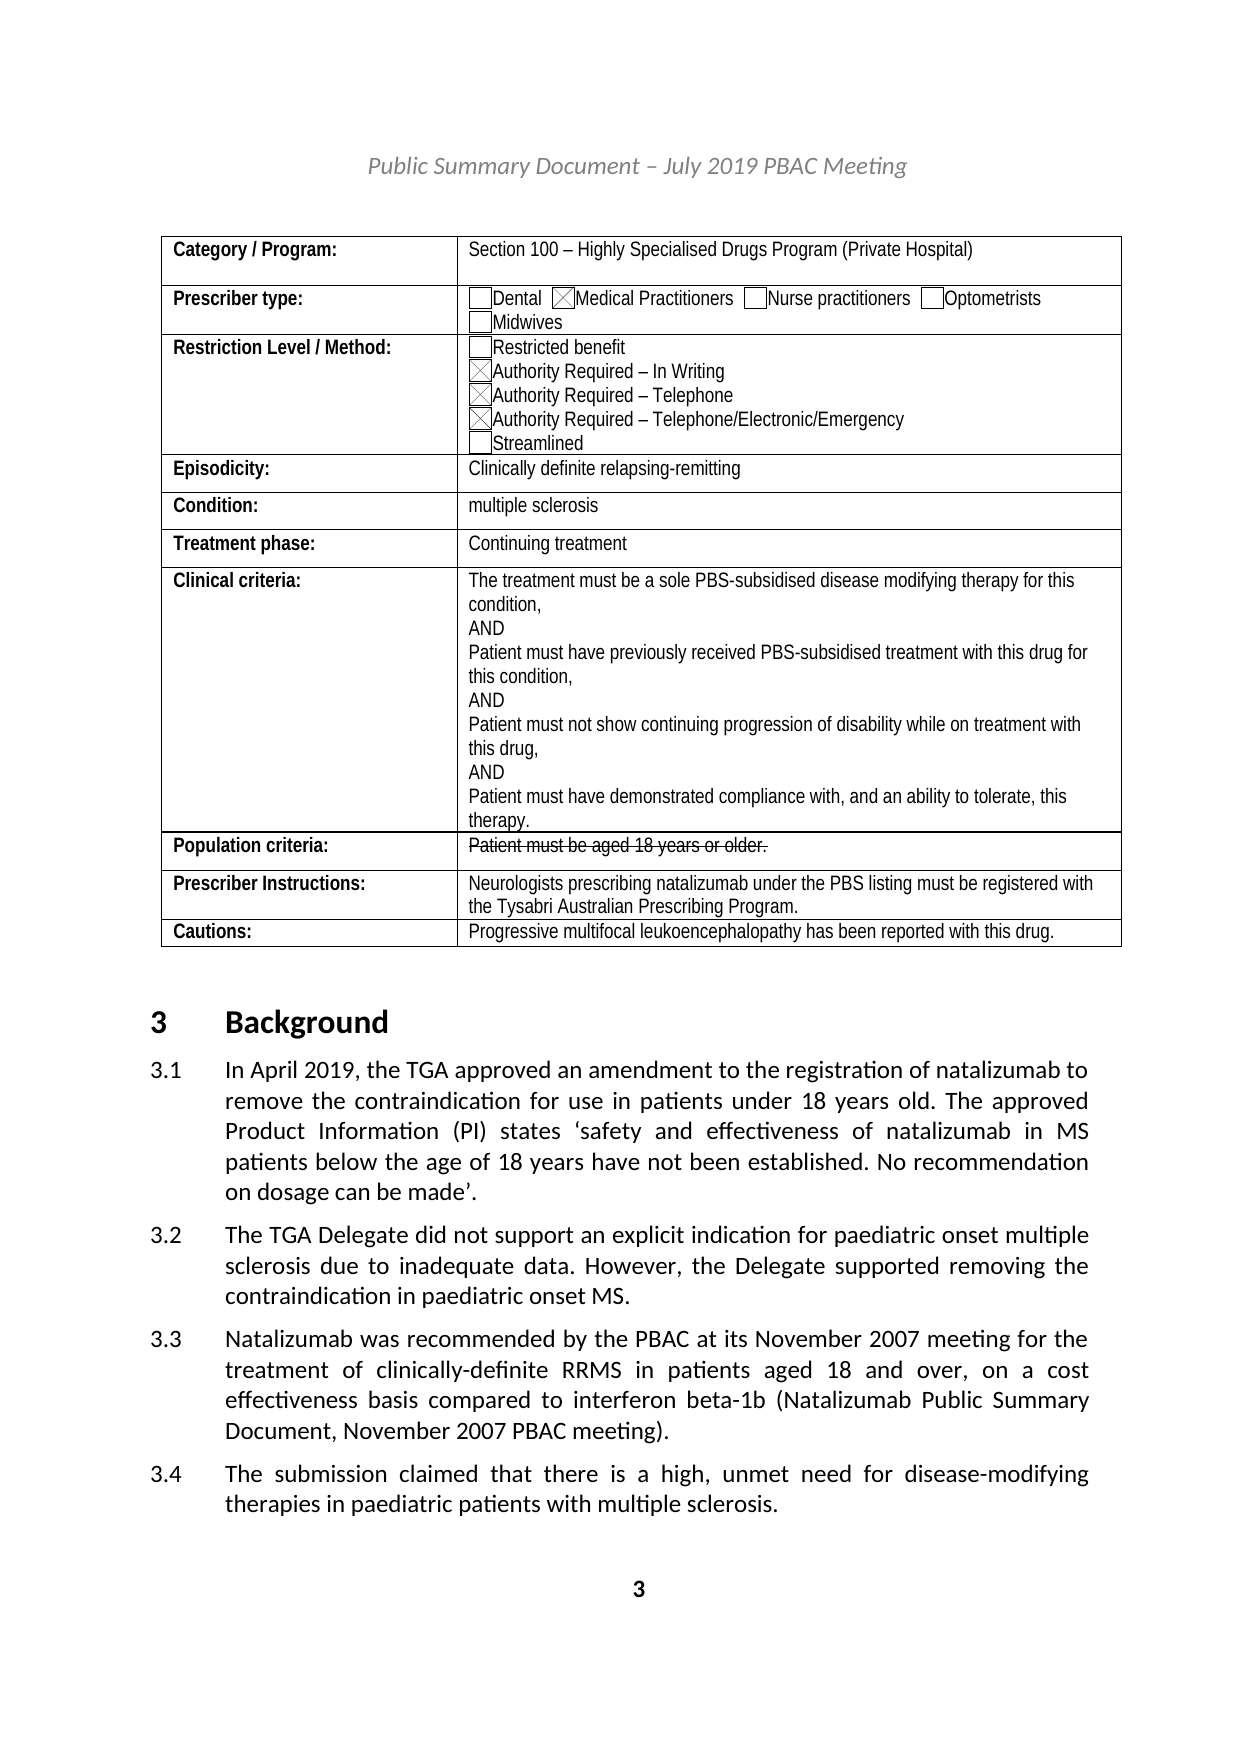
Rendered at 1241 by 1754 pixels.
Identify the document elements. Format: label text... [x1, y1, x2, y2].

table_cell Patient must be aged 18 years or older. [458, 833, 1121, 869]
table_header Section 100 – Highly Specialised Drugs Program (Private Hospital) [458, 237, 1121, 284]
table_cell Progressive multifocal leukoencephalopathy has been reported with this drug. [458, 920, 1121, 946]
table_cell Continuing treatment [458, 530, 1121, 567]
table_cell The treatment must be a sole PBS-subsidised disease modifying therapy for this condition, AND Patient must have previously received PBS-subsidised treatment with this drug for this condition, AND Patient must not show continuing progression of disability while on treatment with this drug, AND Patient must have demonstrated compliance with, and an ability to tolerate, this therapy. [458, 568, 1121, 831]
text In April 2019, the TGA approved an amendment to the registration of natalizumab to remove the contraindication for use in patients under 18 years old. The approved Product Information (PI) states ‘safety and effectiveness of natalizumab in MS patients below the age of 18 years have not been established. No recommendation on dosage can be made’. [150, 1054, 1090, 1207]
table_cell Dental Medical Practitioners Nurse practitioners Optometrists Midwives [458, 286, 1121, 333]
table_cell Prescriber type: [162, 286, 457, 333]
text Background [150, 1001, 1090, 1042]
table_cell Prescriber Instructions: [162, 871, 457, 918]
table_cell multiple sclerosis [458, 493, 1121, 529]
table_cell Treatment phase: [162, 530, 457, 567]
table_cell Clinical criteria: [162, 568, 457, 831]
table_cell Restricted benefit Authority Required – In Writing Authority Required – Telephone Authority Required – Telephone/Electronic/Emergency Streamlined [458, 335, 1121, 454]
table_cell Condition: [162, 493, 457, 529]
text The submission claimed that there is a high, unmet need for disease-modifying therapies in paediatric patients with multiple sclerosis. [150, 1458, 1090, 1519]
table_header Category / Program: [162, 237, 457, 284]
table_cell Population criteria: [162, 833, 457, 869]
list The TGA Delegate did not support an explicit indication for paediatric onset multiple sclerosis due to inadequate data. However, the Delegate supported removing the contraindication in paediatric onset MS. [150, 1219, 1090, 1311]
table_cell Neurologists prescribing natalizumab under the PBS listing must be registered with the Tysabri Australian Prescribing Program. [458, 871, 1121, 918]
table_cell Clinically definite relapsing-remitting [458, 455, 1121, 492]
table_cell Restriction Level / Method: [162, 335, 457, 454]
table_cell Cautions: [162, 920, 457, 946]
text Natalizumab was recommended by the PBAC at its November 2007 meeting for the treatment of clinically-definite RRMS in patients aged 18 and over, on a cost effectiveness basis compared to interferon beta-1b (Natalizumab Public Summary Document, November 2007 PBAC meeting). [150, 1323, 1090, 1446]
table_cell Episodicity: [162, 455, 457, 492]
